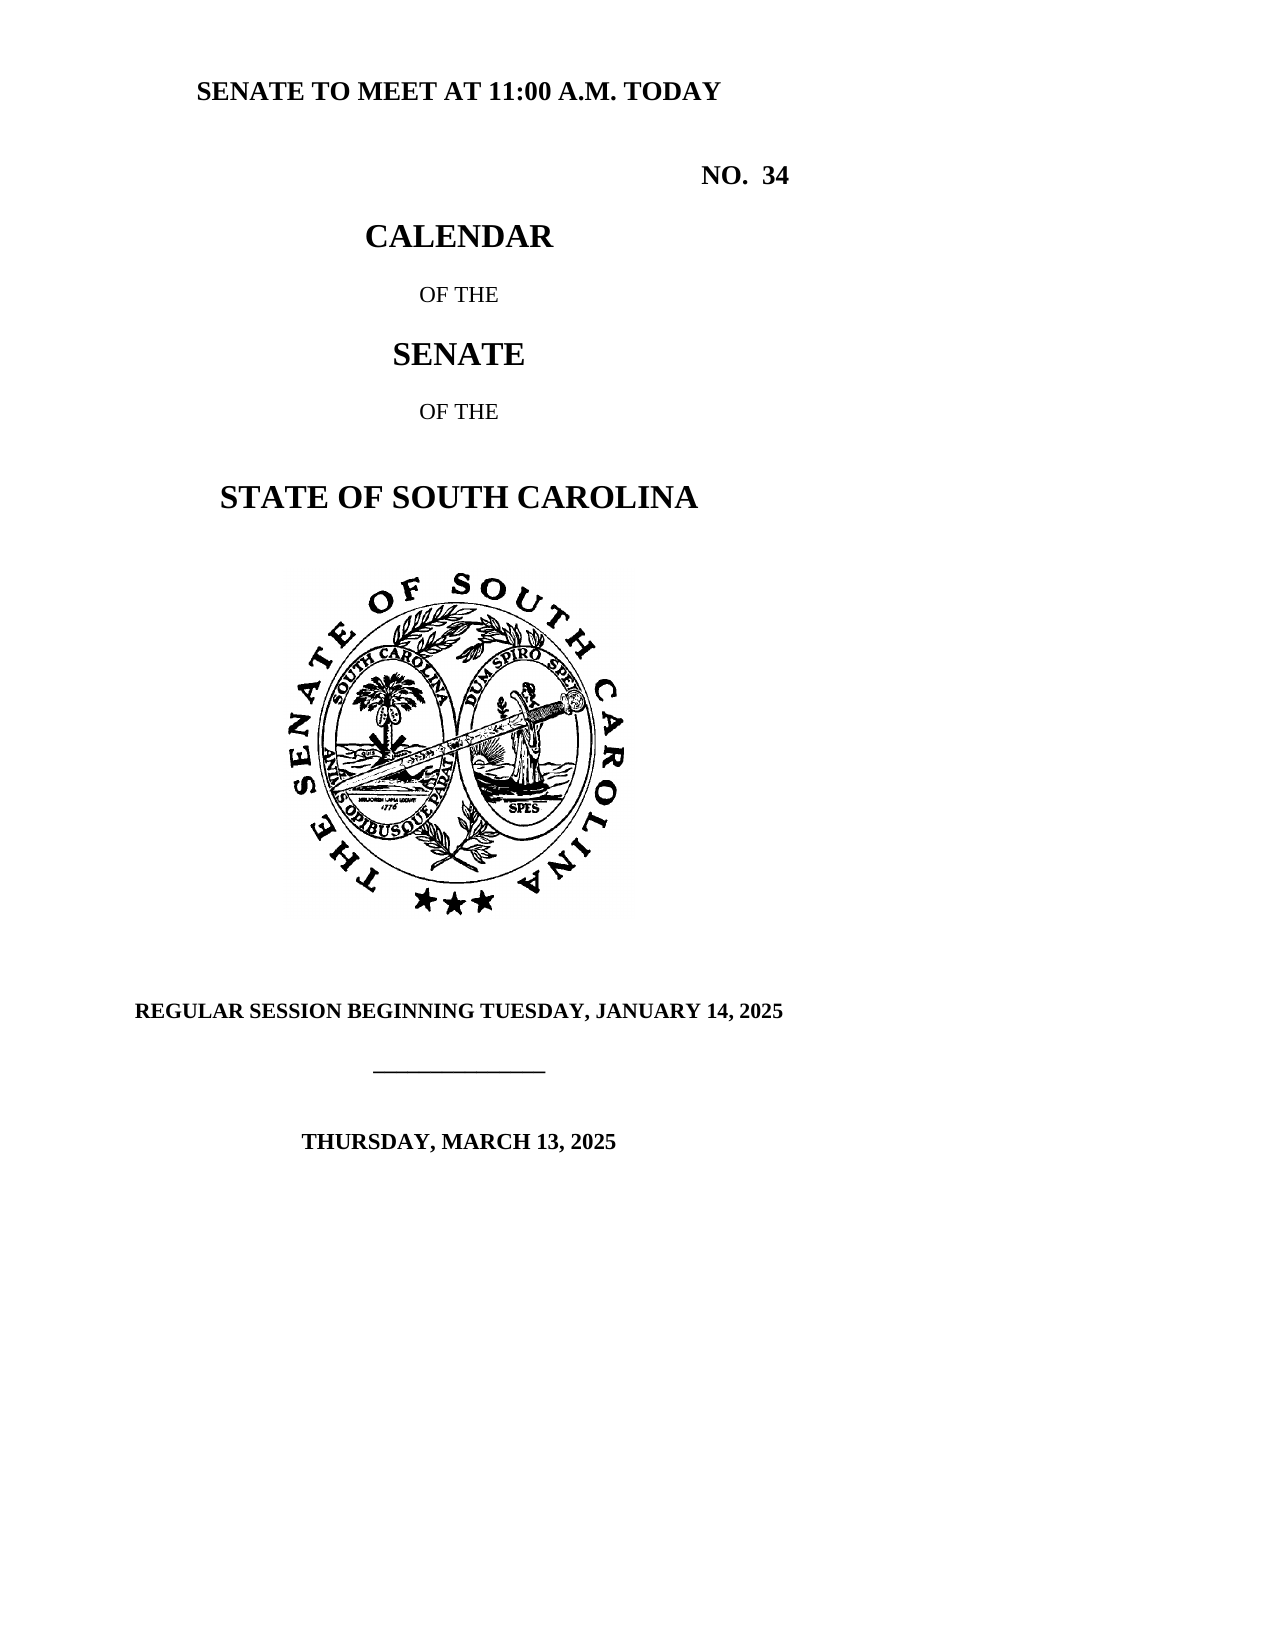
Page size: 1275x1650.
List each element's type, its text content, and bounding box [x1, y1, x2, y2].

text CALENDAR [129, 216, 789, 255]
text REGULAR SESSION BEGINNING TUESDAY, JANUARY 14, 2025 [129, 998, 789, 1023]
text OF THE [129, 281, 789, 307]
title SENATE TO MEET AT 11:00 A.M. TODAY [129, 75, 789, 106]
text THURSDAY, MARCH 13, 2025 [129, 1128, 789, 1154]
text NO. 34 [129, 159, 789, 190]
text OF THE [129, 398, 789, 425]
text STATE OF SOUTH CAROLINA [129, 477, 789, 516]
picture [283, 568, 635, 919]
text SENATE [129, 334, 789, 372]
text _______________ [129, 1049, 789, 1076]
